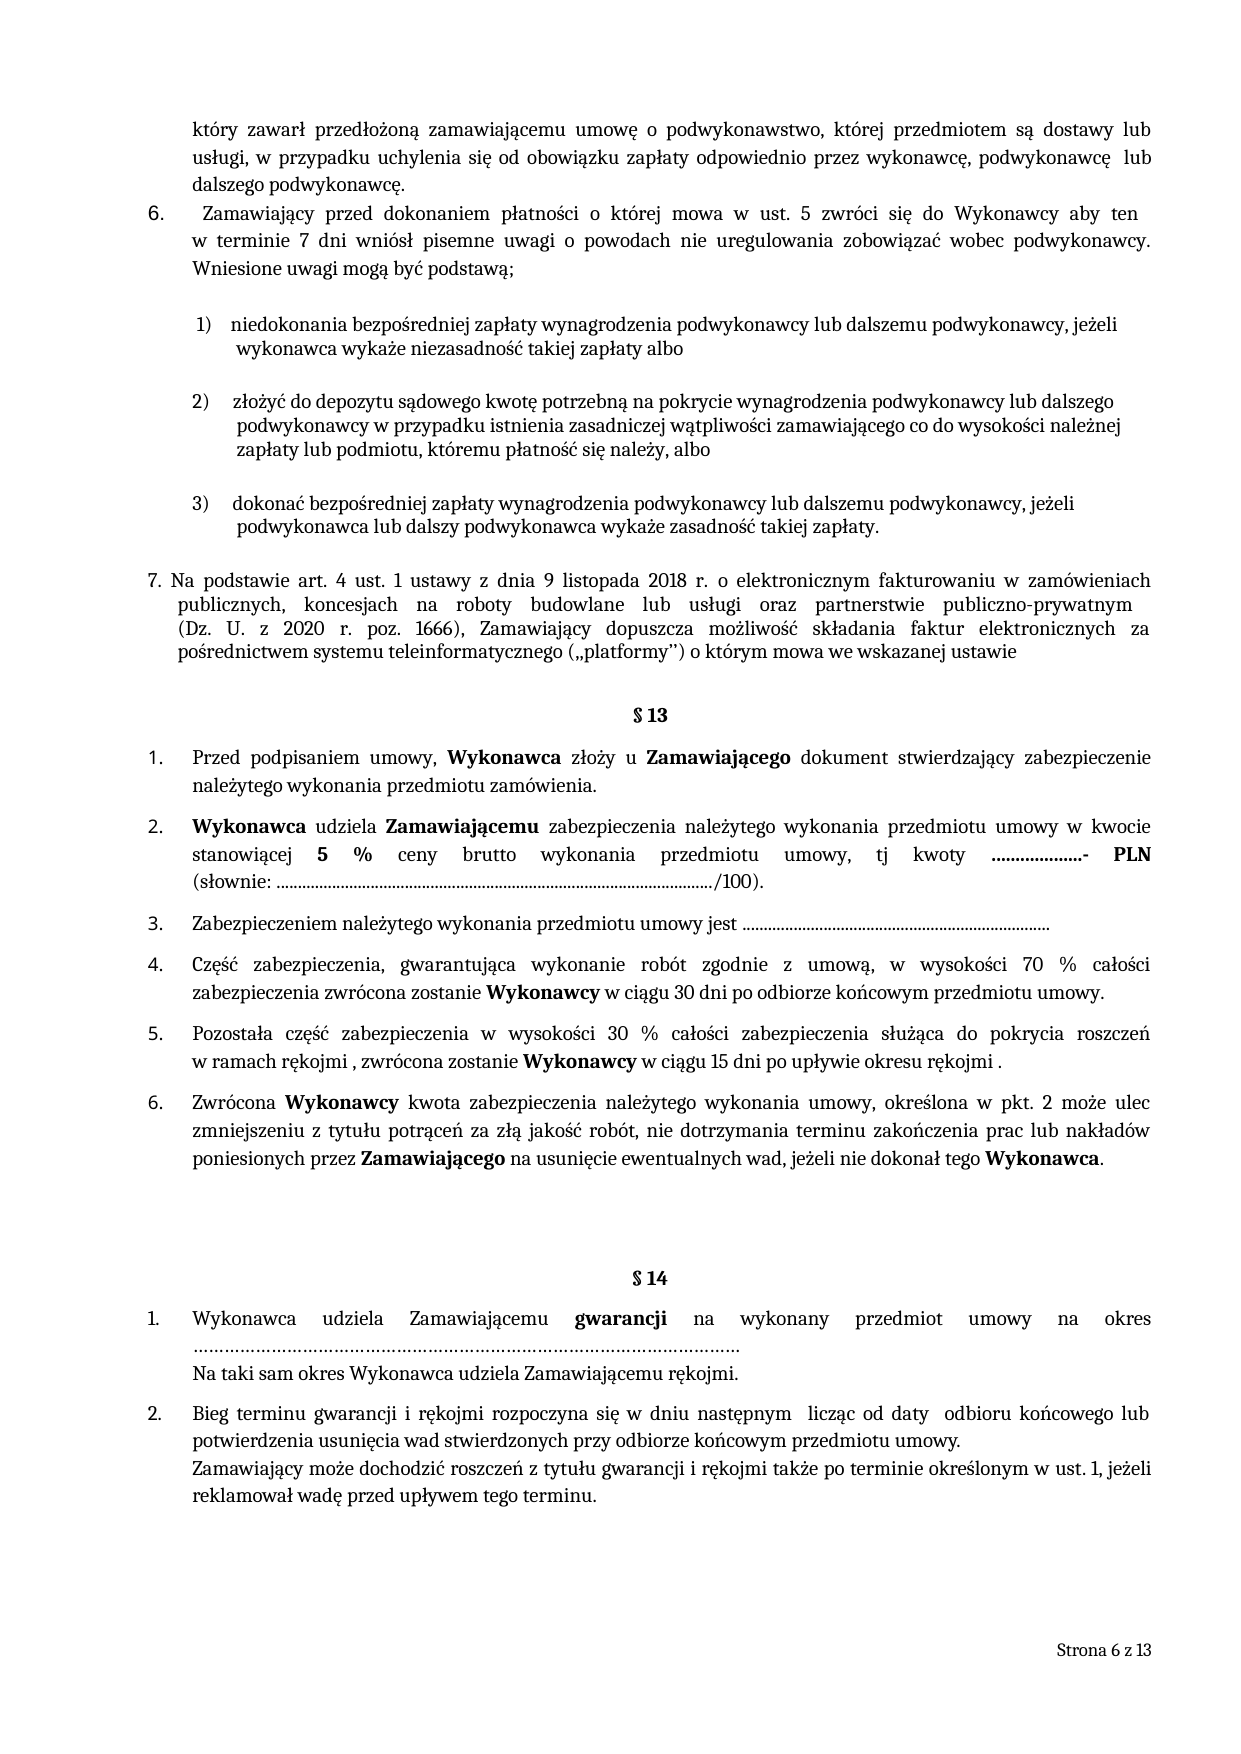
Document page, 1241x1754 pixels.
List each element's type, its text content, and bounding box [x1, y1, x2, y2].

list Pozostała część zabezpieczenia w wysokości 30 % całości zabezpieczenia służąca do pokrycia roszczeń w ramach rękojmi , zwrócona zostanie Wykonawcy w ciągu 15 dni po upływie okresu rękojmi . [148, 1021, 1152, 1074]
text 1) niedokonania bezpośredniej zapłaty wynagrodzenia podwykonawcy lub dalszemu podwykonawcy, jeżeli wykonawca wykaże niezasadność takiej zapłaty albo [192, 313, 1152, 361]
text 3) dokonać bezpośredniej zapłaty wynagrodzenia podwykonawcy lub dalszemu podwykonawcy, jeżeli podwykonawca lub dalszy podwykonawca wykaże zasadność takiej zapłaty. [192, 491, 1152, 539]
list Przed podpisaniem umowy, Wykonawca złoży u Zamawiającego dokument stwierdzający zabezpieczenie należytego wykonania przedmiotu zamówienia. [148, 744, 1152, 797]
text 7. Na podstawie art. 4 ust. 1 ustawy z dnia 9 listopada 2018 r. o elektronicznym fakturowaniu w zamówieniach publicznych, koncesjach na roboty budowlane lub usługi oraz partnerstwie publiczno-prywatnym (Dz. U. z 2020 r. poz. 1666), Zamawiający dopuszcza możliwość składania faktur elektronicznych za pośrednictwem systemu teleinformatycznego (,,platformy’’) o którym mowa we wskazanej ustawie [148, 568, 1152, 664]
list Bieg terminu gwarancji i rękojmi rozpoczyna się w dniu następnym licząc od daty odbioru końcowego lub potwierdzenia usunięcia wad stwierdzonych przy odbiorze końcowym przedmiotu umowy. [148, 1401, 1152, 1453]
text § 13 [148, 704, 1152, 728]
text 2) złożyć do depozytu sądowego kwotę potrzebną na pokrycie wynagrodzenia podwykonawcy lub dalszego podwykonawcy w przypadku istnienia zasadniczej wątpliwości zamawiającego co do wysokości należnej zapłaty lub podmiotu, któremu płatność się należy, albo [192, 390, 1152, 462]
text § 14 [148, 1266, 1152, 1290]
text Zamawiający może dochodzić roszczeń z tytułu gwarancji i rękojmi także po terminie określonym w ust. 1, jeżeli reklamował wadę przed upływem tego terminu. [192, 1456, 1152, 1508]
list Zamawiający przed dokonaniem płatności o której mowa w ust. 5 zwróci się do Wykonawcy aby ten w terminie 7 dni wniósł pisemne uwagi o powodach nie uregulowania zobowiązać wobec podwykonawcy. Wniesione uwagi mogą być podstawą; [148, 201, 1152, 280]
list Część zabezpieczenia, gwarantująca wykonanie robót zgodnie z umową, w wysokości 70 % całości zabezpieczenia zwrócona zostanie Wykonawcy w ciągu 30 dni po odbiorze końcowym przedmiotu umowy. [148, 952, 1152, 1004]
list Wykonawca udziela Zamawiającemu zabezpieczenia należytego wykonania przedmiotu umowy w kwocie stanowiącej 5 % ceny brutto wykonania przedmiotu umowy, tj kwoty ...................- PLN (słownie: ....................................................................................................../100). [148, 813, 1152, 894]
list Zwrócona Wykonawcy kwota zabezpieczenia należytego wykonania umowy, określona w pkt. 2 może ulec zmniejszeniu z tytułu potrąceń za złą jakość robót, nie dotrzymania terminu zakończenia prac lub nakładów poniesionych przez Zamawiającego na usunięcie ewentualnych wad, jeżeli nie dokonał tego Wykonawca. [148, 1090, 1152, 1170]
list Zabezpieczeniem należytego wykonania przedmiotu umowy jest ........................................................................ [148, 910, 1152, 935]
text 1. Wykonawca udziela Zamawiającemu gwarancji na wykonany przedmiot umowy na okres …………………………………………………………………………………………… Na taki sam okres Wykonawca udziela Zamawiającemu rękojmi. [148, 1306, 1152, 1385]
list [148, 118, 1152, 197]
